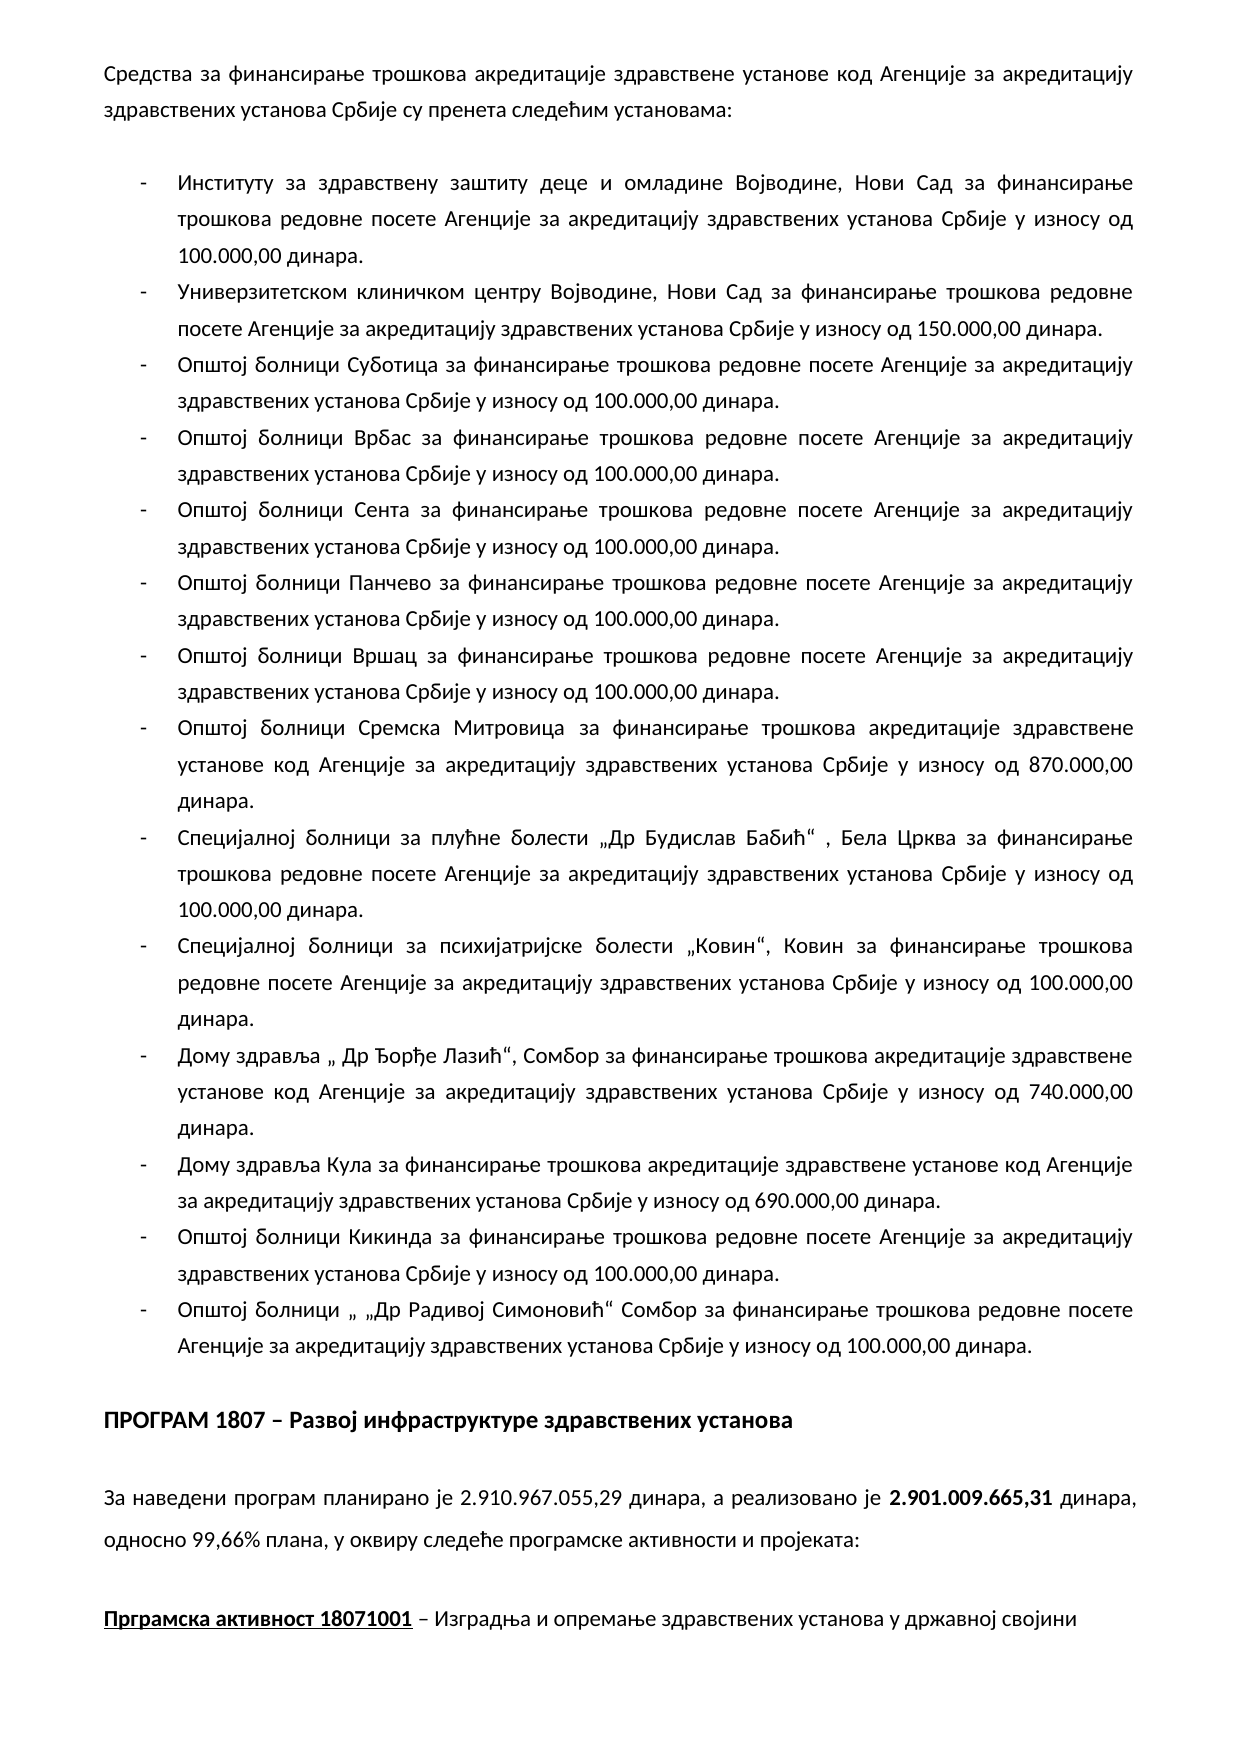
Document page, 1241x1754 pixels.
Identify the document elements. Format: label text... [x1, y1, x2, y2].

list Специјалној болници за плућне болести „Др Будислав Бабић“ , Бела Црква за финансирање трошкова редовне посете Агенције за акредитацију здравствених установа Србије у износу од 100.000,00 динара. [140, 823, 1135, 923]
list Институту за здравствену заштиту деце и омладине Војводине, Нови Сад за финансирање трошкова редовне посете Агенције за акредитацију здравствених установа Србије у износу од 100.000,00 динара. [140, 168, 1135, 269]
text ПРОГРАМ 1807 – Развој инфраструктуре здравствених установа [103, 1404, 1131, 1435]
list Дому здравља „ Др Ђорђе Лазић“, Сомбор за финансирање трошкова акредитације здравствене установе код Агенције за акредитацију здравствених установа Србије у износу од 740.000,00 динара. [140, 1041, 1135, 1141]
text За наведени програм планирано је 2.910.967.055,29 динара, а реализовано је 2.901.009.665,31 динара, односно 99,66% плана, у оквиру следеће програмске активности и пројеката: [103, 1483, 1137, 1553]
text Средства за финансирање трошкова акредитације здравствене установе код Агенције за акредитацију здравствених установа Србије су пренета следећим установама: [103, 59, 1135, 123]
list Универзитетском клиничком центру Војводине, Нови Сад за финансирање трошкова редовне посете Агенције за акредитацију здравствених установа Србије у износу од 150.000,00 динара. [140, 277, 1135, 342]
list Општој болници Панчево за финансирање трошкова редовне посете Агенције за акредитацију здравствених установа Србије у износу од 100.000,00 динара. [140, 568, 1135, 632]
list Општој болници Суботица за финансирање трошкова редовне посете Агенције за акредитацију здравствених установа Србије у износу од 100.000,00 динара. [140, 350, 1135, 414]
list Општој болници Врбас за финансирање трошкова редовне посете Агенције за акредитацију здравствених установа Србије у износу од 100.000,00 динара. [140, 423, 1135, 487]
list Општој болници Сента за финансирање трошкова редовне посете Агенције за акредитацију здравствених установа Србије у износу од 100.000,00 динара. [140, 495, 1135, 560]
list Општој болници Кикинда за финансирање трошкова редовне посете Агенције за акредитацију здравствених установа Србије у износу од 100.000,00 динара. [140, 1222, 1135, 1287]
list Општој болници Сремска Митровица за финансирање трошкова акредитације здравствене установе код Агенције за акредитацију здравствених установа Србије у износу од 870.000,00 динара. [140, 713, 1135, 814]
list Специјалној болници за психијатријске болести „Ковин“, Ковин за финансирање трошкова редовне посете Агенције за акредитацију здравствених установа Србије у износу од 100.000,00 динара. [140, 932, 1135, 1032]
text Прграмска активност 18071001 – Изградња и опремање здравствених установа у државној својини [103, 1604, 1135, 1632]
list Дому здравља Кула за финансирање трошкова акредитације здравствене установе код Агенције за акредитацију здравствених установа Србије у износу од 690.000,00 динара. [140, 1150, 1135, 1214]
list Општој болници „ „Др Радивој Симоновић“ Сомбор за финансирање трошкова редовне посете Агенције за акредитацију здравствених установа Србије у износу од 100.000,00 динара. [140, 1295, 1135, 1359]
list Општој болници Вршац за финансирање трошкова редовне посете Агенције за акредитацију здравствених установа Србије у износу од 100.000,00 динара. [140, 641, 1135, 705]
